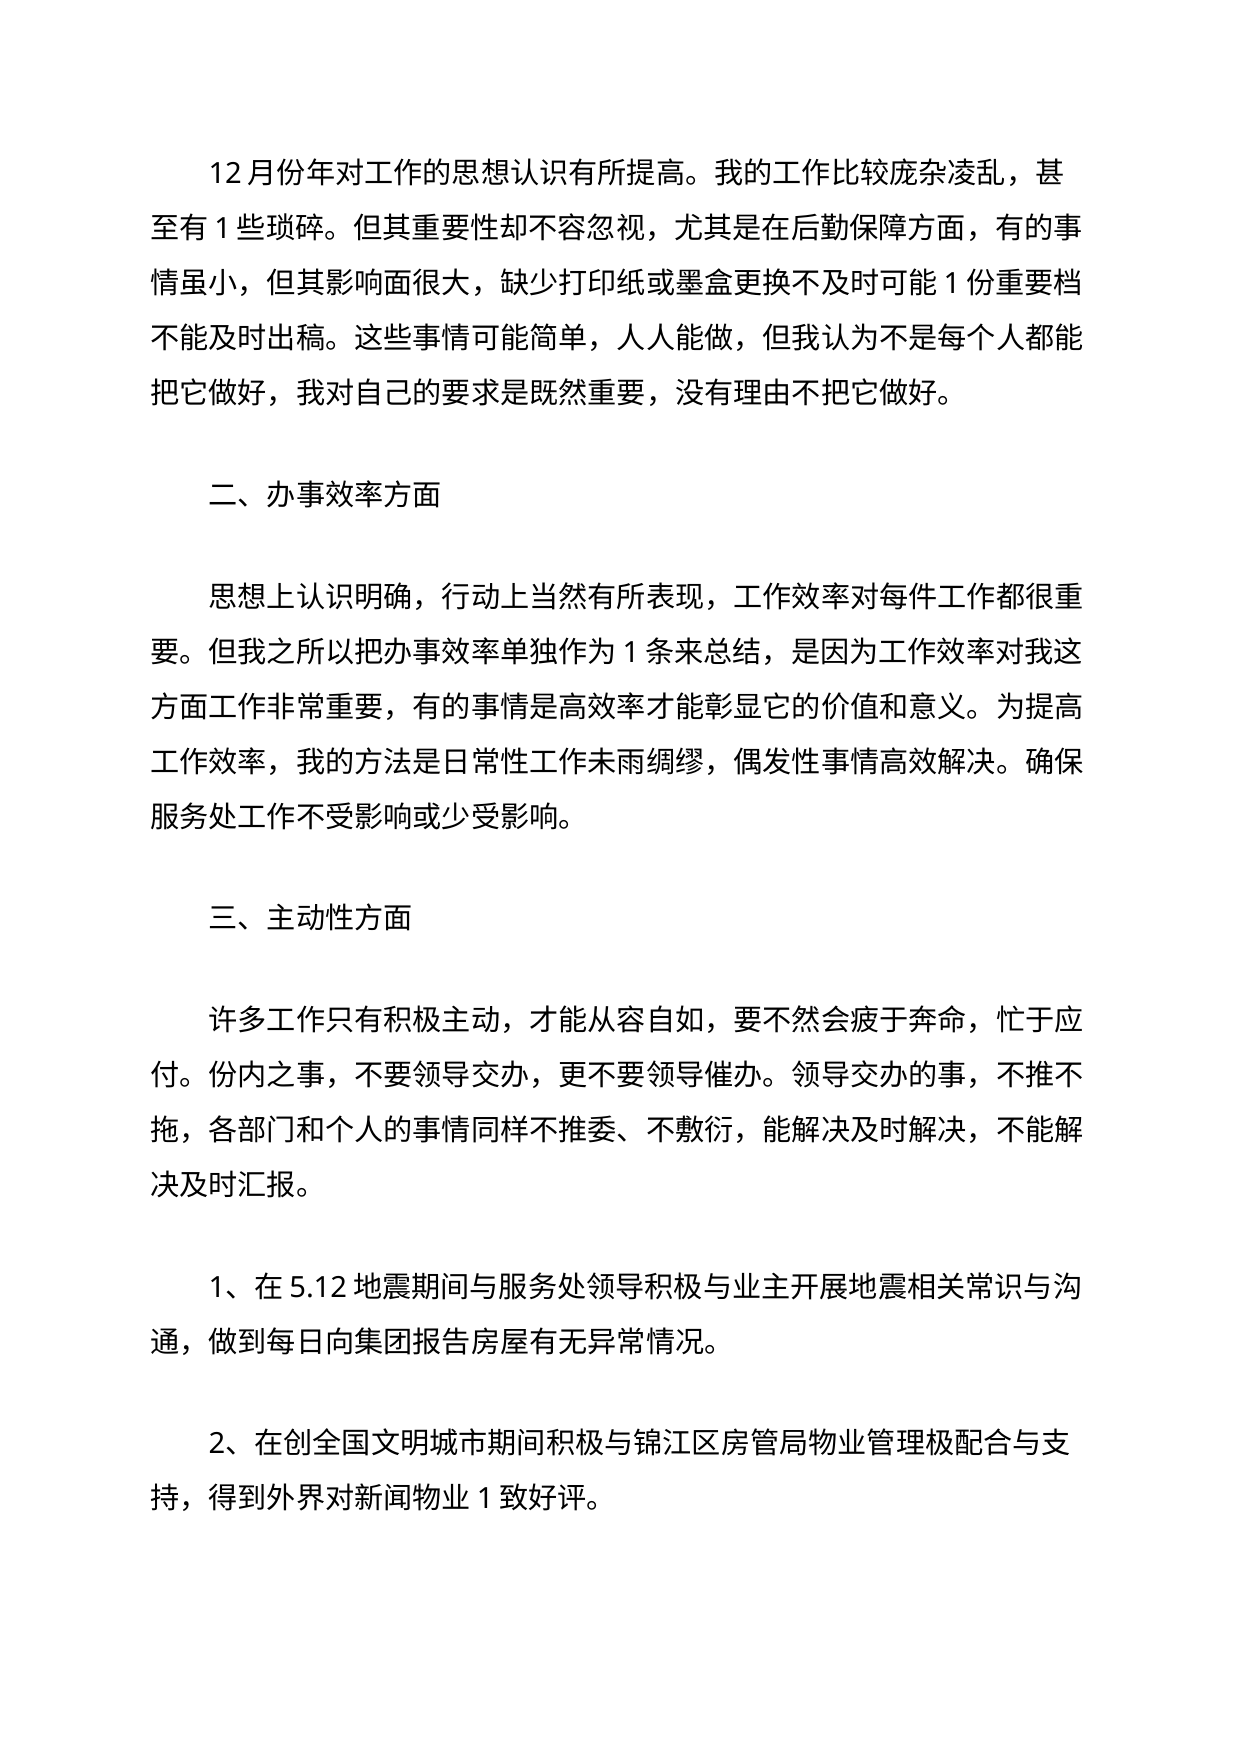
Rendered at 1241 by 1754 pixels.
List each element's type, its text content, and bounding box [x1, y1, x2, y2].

text 三、主动性方面 [150, 895, 1090, 937]
text 12月份年对工作的思想认识有所提高。我的工作比较庞杂凌乱，甚至有1些琐碎。但其重要性却不容忽视，尤其是在后勤保障方面，有的事情虽小，但其影响面很大，缺少打印纸或墨盒更换不及时可能1份重要档不能及时出稿。这些事情可能简单，人人能做，但我认为不是每个人都能把它做好，我对自己的要求是既然重要，没有理由不把它做好。 [150, 150, 1090, 412]
text 许多工作只有积极主动，才能从容自如，要不然会疲于奔命，忙于应付。份内之事，不要领导交办，更不要领导催办。领导交办的事，不推不拖，各部门和个人的事情同样不推委、不敷衍，能解决及时解决，不能解决及时汇报。 [150, 997, 1090, 1204]
text 1、在5.12地震期间与服务处领导积极与业主开展地震相关常识与沟通，做到每日向集团报告房屋有无异常情况。 [150, 1263, 1090, 1360]
text 2、在创全国文明城市期间积极与锦江区房管局物业管理极配合与支持，得到外界对新闻物业1致好评。 [150, 1420, 1090, 1517]
text 二、办事效率方面 [150, 472, 1090, 514]
text 思想上认识明确，行动上当然有所表现，工作效率对每件工作都很重要。但我之所以把办事效率单独作为1条来总结，是因为工作效率对我这方面工作非常重要，有的事情是高效率才能彰显它的价值和意义。为提高工作效率，我的方法是日常性工作未雨绸缪，偶发性事情高效解决。确保服务处工作不受影响或少受影响。 [150, 573, 1090, 835]
